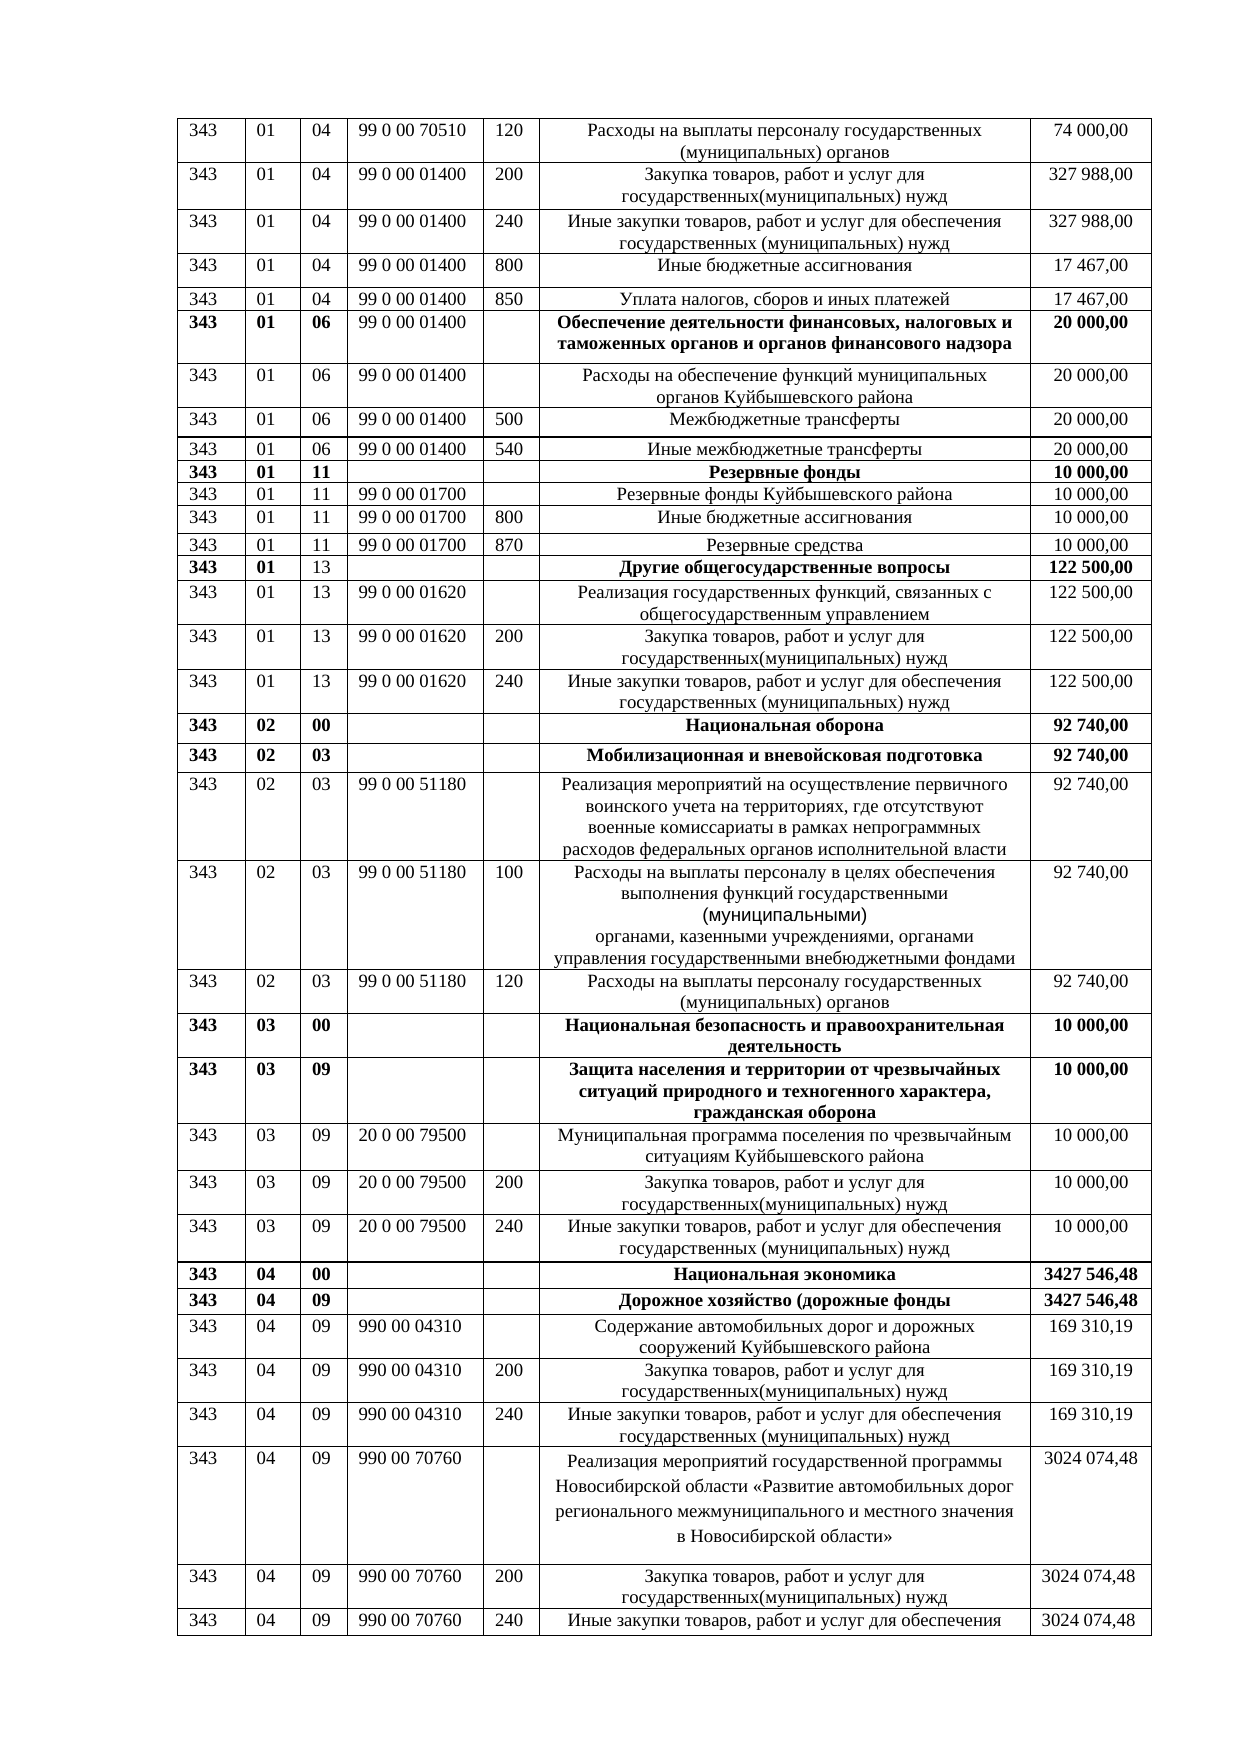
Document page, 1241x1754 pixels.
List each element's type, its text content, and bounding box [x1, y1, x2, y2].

table_cell 169 310,19 [1031, 1403, 1151, 1446]
table_cell 240 [484, 1609, 539, 1635]
table_cell [484, 744, 539, 772]
table_cell 09 [301, 1289, 347, 1314]
table_cell 10 000,00 [1031, 1124, 1151, 1170]
table_cell 343 [178, 1609, 245, 1635]
table_cell 04 [301, 288, 347, 309]
table_cell 343 [178, 311, 245, 363]
table_cell 327 988,00 [1031, 163, 1151, 209]
table_cell 01 [246, 438, 300, 459]
table_cell 99 0 00 01400 [348, 438, 483, 459]
table_cell 10 000,00 [1031, 1058, 1151, 1123]
table_cell 343 [178, 254, 245, 287]
table_cell 343 [178, 1058, 245, 1123]
table_cell 343 [178, 670, 245, 713]
table_cell 343 [178, 1315, 245, 1358]
table_cell 20 000,00 [1031, 438, 1151, 459]
table_cell Резервные фонды Куйбышевского района [540, 483, 1030, 505]
table_cell 03 [246, 1171, 300, 1214]
table_cell 01 [246, 364, 300, 407]
table_cell Национальная безопасность и правоохранительная деятельность [540, 1014, 1030, 1057]
table_cell 990 00 04310 [348, 1315, 483, 1358]
table_cell 04 [301, 119, 347, 162]
table_cell [348, 744, 483, 772]
table_cell 01 [246, 311, 300, 363]
table_cell 04 [246, 1289, 300, 1314]
table_cell 20 000,00 [1031, 364, 1151, 407]
table_cell 99 0 00 01700 [348, 534, 483, 555]
table_cell Содержание автомобильных дорог и дорожных сооружений Куйбышевского района [540, 1315, 1030, 1358]
table_cell 09 [301, 1315, 347, 1358]
table_cell [348, 1014, 483, 1057]
table_cell 343 [178, 1215, 245, 1261]
table_cell 01 [246, 483, 300, 505]
table_cell Закупка товаров, работ и услуг для государственных(муниципальных) нужд [540, 625, 1030, 668]
table_cell 200 [484, 163, 539, 209]
table_cell 240 [484, 1215, 539, 1261]
table_cell Межбюджетные трансферты [540, 408, 1030, 436]
table_cell 343 [178, 438, 245, 459]
table_cell 99 0 00 01700 [348, 483, 483, 505]
table_cell 20 000,00 [1031, 408, 1151, 436]
table_cell 10 000,00 [1031, 1014, 1151, 1057]
table_cell 99 0 00 51180 [348, 773, 483, 859]
table_cell 343 [178, 364, 245, 407]
table_cell 100 [484, 861, 539, 968]
table_cell 169 310,19 [1031, 1315, 1151, 1358]
table_cell 92 740,00 [1031, 970, 1151, 1013]
table_cell 240 [484, 210, 539, 253]
table_cell 01 [246, 408, 300, 436]
table_cell 04 [246, 1609, 300, 1635]
table_cell Реализация мероприятий государственной программы Новосибирской области «Развитие автомобильных дорог регионального межмуниципального и местного значения в Новосибирской области» [540, 1447, 1030, 1564]
table_cell 343 [178, 1359, 245, 1402]
table_cell [484, 773, 539, 859]
table_cell Закупка товаров, работ и услуг для государственных(муниципальных) нужд [540, 1565, 1030, 1608]
table_cell [484, 556, 539, 580]
table_cell Иные бюджетные ассигнования [540, 254, 1030, 287]
table_cell [484, 1014, 539, 1057]
table_cell 02 [246, 861, 300, 968]
table_cell 92 740,00 [1031, 744, 1151, 772]
table_cell Расходы на выплаты персоналу государственных (муниципальных) органов [540, 970, 1030, 1013]
table_cell 99 0 00 01620 [348, 581, 483, 624]
table_cell 01 [246, 670, 300, 713]
table_cell 01 [246, 556, 300, 580]
table_cell [484, 1058, 539, 1123]
table_cell 850 [484, 288, 539, 309]
table_cell 990 00 04310 [348, 1403, 483, 1446]
table_cell [348, 714, 483, 742]
table_cell 10 000,00 [1031, 1171, 1151, 1214]
table_cell 122 500,00 [1031, 670, 1151, 713]
table_cell 06 [301, 438, 347, 459]
table_cell Обеспечение деятельности финансовых, налоговых и таможенных органов и органов финансового надзора [540, 311, 1030, 363]
table_cell [348, 1263, 483, 1288]
table_cell 343 [178, 581, 245, 624]
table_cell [540, 1609, 1030, 1635]
table_cell 04 [246, 1359, 300, 1402]
table_cell 09 [301, 1359, 347, 1402]
table_cell 00 [301, 714, 347, 742]
table_cell 09 [301, 1403, 347, 1446]
table_cell 343 [178, 210, 245, 253]
table_cell [484, 1263, 539, 1288]
table_cell 99 0 00 01620 [348, 625, 483, 668]
table_cell 343 [178, 1447, 245, 1564]
table_cell 01 [246, 119, 300, 162]
table_cell 17 467,00 [1031, 288, 1151, 309]
table_cell 04 [301, 210, 347, 253]
table_cell 3427 546,48 [1031, 1289, 1151, 1314]
table_cell 01 [246, 581, 300, 624]
table_cell 343 [178, 1565, 245, 1608]
table_cell 343 [178, 1014, 245, 1057]
table_cell Иные закупки товаров, работ и услуг для обеспечения государственных (муниципальных) нужд [540, 1403, 1030, 1446]
table_cell 04 [246, 1315, 300, 1358]
table_cell Иные межбюджетные трансферты [540, 438, 1030, 459]
table_cell 20 0 00 79500 [348, 1124, 483, 1170]
table_cell Реализация государственных функций, связанных с общегосударственным управлением [540, 581, 1030, 624]
table_cell 343 [178, 1124, 245, 1170]
table_cell 120 [484, 119, 539, 162]
table_cell 343 [178, 1263, 245, 1288]
table_cell Другие общегосударственные вопросы [540, 556, 1030, 580]
table_cell [348, 461, 483, 482]
table_cell 92 740,00 [1031, 773, 1151, 859]
table_cell [484, 311, 539, 363]
table_cell 03 [246, 1058, 300, 1123]
table_cell 200 [484, 625, 539, 668]
table_cell 3427 546,48 [1031, 1263, 1151, 1288]
table_cell 03 [246, 1014, 300, 1057]
table_cell 99 0 00 01400 [348, 364, 483, 407]
table_cell Расходы на обеспечение функций муниципальных органов Куйбышевского района [540, 364, 1030, 407]
table_cell 990 00 04310 [348, 1359, 483, 1402]
table_cell 3024 074,48 [1031, 1447, 1151, 1564]
table_cell 99 0 00 01400 [348, 163, 483, 209]
table_cell 99 0 00 01400 [348, 311, 483, 363]
table_cell Иные бюджетные ассигнования [540, 506, 1030, 533]
table_cell 00 [301, 1263, 347, 1288]
table_cell 01 [246, 210, 300, 253]
table_cell 343 [178, 744, 245, 772]
table_cell 870 [484, 534, 539, 555]
table_cell 343 [178, 288, 245, 309]
table_cell 09 [301, 1124, 347, 1170]
table_cell 04 [301, 254, 347, 287]
table_cell 800 [484, 506, 539, 533]
table_cell 11 [301, 461, 347, 482]
table_cell 13 [301, 625, 347, 668]
table_cell 92 740,00 [1031, 714, 1151, 742]
table_cell 03 [301, 970, 347, 1013]
table_cell 13 [301, 670, 347, 713]
table_cell Закупка товаров, работ и услуг для государственных(муниципальных) нужд [540, 163, 1030, 209]
table_cell 99 0 00 01400 [348, 408, 483, 436]
table_cell Закупка товаров, работ и услуг для государственных(муниципальных) нужд [540, 1359, 1030, 1402]
table_cell 03 [246, 1215, 300, 1261]
table_cell 500 [484, 408, 539, 436]
table_cell 343 [178, 714, 245, 742]
table_cell 99 0 00 70510 [348, 119, 483, 162]
table_cell 343 [178, 1289, 245, 1314]
table_cell 11 [301, 506, 347, 533]
table_cell 03 [246, 1124, 300, 1170]
table_cell [484, 1447, 539, 1564]
table_cell 343 [178, 483, 245, 505]
table_cell 03 [301, 773, 347, 859]
table_cell 04 [246, 1565, 300, 1608]
table_cell Резервные фонды [540, 461, 1030, 482]
table_cell Расходы на выплаты персоналу в целях обеспечения выполнения функций государственными (муниципальными) органами, казенными учреждениями, органами управления государственными внебюджетными фондами [540, 861, 1030, 968]
table_cell 343 [178, 534, 245, 555]
table_cell Национальная оборона [540, 714, 1030, 742]
table_cell 99 0 00 51180 [348, 861, 483, 968]
table_cell 200 [484, 1565, 539, 1608]
table_cell 01 [246, 534, 300, 555]
table_cell 10 000,00 [1031, 534, 1151, 555]
table_cell 92 740,00 [1031, 861, 1151, 968]
table_cell [484, 581, 539, 624]
table_cell 01 [246, 506, 300, 533]
table_cell 09 [301, 1565, 347, 1608]
table_cell 343 [178, 970, 245, 1013]
table_cell 74 000,00 [1031, 119, 1151, 162]
table_cell 09 [301, 1447, 347, 1564]
table_cell 04 [246, 1403, 300, 1446]
table_cell 01 [246, 254, 300, 287]
table_cell 343 [178, 625, 245, 668]
table_cell 03 [301, 744, 347, 772]
table_cell Закупка товаров, работ и услуг для государственных(муниципальных) нужд [540, 1171, 1030, 1214]
table_cell Национальная экономика [540, 1263, 1030, 1288]
table_cell 02 [246, 714, 300, 742]
table_cell 09 [301, 1609, 347, 1635]
table_cell 10 000,00 [1031, 506, 1151, 533]
table_cell 20 0 00 79500 [348, 1171, 483, 1214]
table_cell 13 [301, 556, 347, 580]
table_cell 240 [484, 670, 539, 713]
table_cell 20 000,00 [1031, 311, 1151, 363]
table_cell 17 467,00 [1031, 254, 1151, 287]
table_cell 03 [301, 861, 347, 968]
table_cell Резервные средства [540, 534, 1030, 555]
table_cell 327 988,00 [1031, 210, 1151, 253]
table_cell Иные закупки товаров, работ и услуг для обеспечения государственных (муниципальных) нужд [540, 1215, 1030, 1261]
table_cell [484, 483, 539, 505]
table_cell 01 [246, 461, 300, 482]
table_cell 3024 074,48 [1031, 1565, 1151, 1608]
table_cell 02 [246, 970, 300, 1013]
table_cell 02 [246, 773, 300, 859]
table_cell 06 [301, 408, 347, 436]
table_cell Защита населения и территории от чрезвычайных ситуаций природного и техногенного характера, гражданская оборона [540, 1058, 1030, 1123]
table_cell 540 [484, 438, 539, 459]
table_cell 10 000,00 [1031, 1215, 1151, 1261]
table_cell 02 [246, 744, 300, 772]
table_cell 10 000,00 [1031, 461, 1151, 482]
table_cell 343 [178, 461, 245, 482]
table_cell 06 [301, 311, 347, 363]
table_cell Иные закупки товаров, работ и услуг для обеспечения государственных (муниципальных) нужд [540, 670, 1030, 713]
table_cell 10 000,00 [1031, 483, 1151, 505]
table_cell 06 [301, 364, 347, 407]
table_cell 122 500,00 [1031, 581, 1151, 624]
table_cell [484, 364, 539, 407]
table_cell Иные закупки товаров, работ и услуг для обеспечения государственных (муниципальных) нужд [540, 210, 1030, 253]
table_cell [484, 714, 539, 742]
table_cell 11 [301, 483, 347, 505]
table_cell 99 0 00 01400 [348, 210, 483, 253]
table_cell [484, 461, 539, 482]
table_cell 99 0 00 01400 [348, 254, 483, 287]
table_cell 00 [301, 1014, 347, 1057]
table_cell 990 00 70760 [348, 1565, 483, 1608]
table_cell 99 0 00 51180 [348, 970, 483, 1013]
table_cell 343 [178, 506, 245, 533]
table_cell 343 [178, 1171, 245, 1214]
table_cell 343 [178, 408, 245, 436]
table_cell 990 00 70760 [348, 1447, 483, 1564]
table_cell Реализация мероприятий на осуществление первичного воинского учета на территориях, где отсутствуют военные комиссариаты в рамках непрограммных расходов федеральных органов исполнительной власти [540, 773, 1030, 859]
table_cell 01 [246, 625, 300, 668]
table_cell 01 [246, 163, 300, 209]
table_cell [348, 1058, 483, 1123]
table_cell Дорожное хозяйство (дорожные фонды [540, 1289, 1030, 1314]
table_cell 169 310,19 [1031, 1359, 1151, 1402]
table_cell 3024 074,48 [1031, 1609, 1151, 1635]
table_cell 20 0 00 79500 [348, 1215, 483, 1261]
table_cell Мобилизационная и вневойсковая подготовка [540, 744, 1030, 772]
table_cell 120 [484, 970, 539, 1013]
table_cell 343 [178, 163, 245, 209]
table_cell 343 [178, 773, 245, 859]
table_cell 99 0 00 01620 [348, 670, 483, 713]
table_cell 800 [484, 254, 539, 287]
table_cell 04 [246, 1447, 300, 1564]
table_cell [348, 1289, 483, 1314]
table_cell Расходы на выплаты персоналу государственных (муниципальных) органов [540, 119, 1030, 162]
table_cell 200 [484, 1359, 539, 1402]
table_cell Уплата налогов, сборов и иных платежей [540, 288, 1030, 309]
table_cell [348, 556, 483, 580]
table_cell 240 [484, 1403, 539, 1446]
table_cell [484, 1289, 539, 1314]
table_cell 09 [301, 1058, 347, 1123]
table_cell 99 0 00 01700 [348, 506, 483, 533]
table_cell 122 500,00 [1031, 625, 1151, 668]
table_cell 343 [178, 119, 245, 162]
table_cell 99 0 00 01400 [348, 288, 483, 309]
table_cell 13 [301, 581, 347, 624]
table_cell 122 500,00 [1031, 556, 1151, 580]
table_cell 200 [484, 1171, 539, 1214]
table_cell [484, 1315, 539, 1358]
table_cell 11 [301, 534, 347, 555]
table_cell 09 [301, 1215, 347, 1261]
table_cell 343 [178, 556, 245, 580]
table_cell 04 [246, 1263, 300, 1288]
table_cell 09 [301, 1171, 347, 1214]
table_cell 990 00 70760 [348, 1609, 483, 1635]
table_cell Муниципальная программа поселения по чрезвычайным ситуациям Куйбышевского района [540, 1124, 1030, 1170]
table_cell 01 [246, 288, 300, 309]
table_cell [484, 1124, 539, 1170]
table_cell 04 [301, 163, 347, 209]
table_cell 343 [178, 1403, 245, 1446]
table_cell 343 [178, 861, 245, 968]
